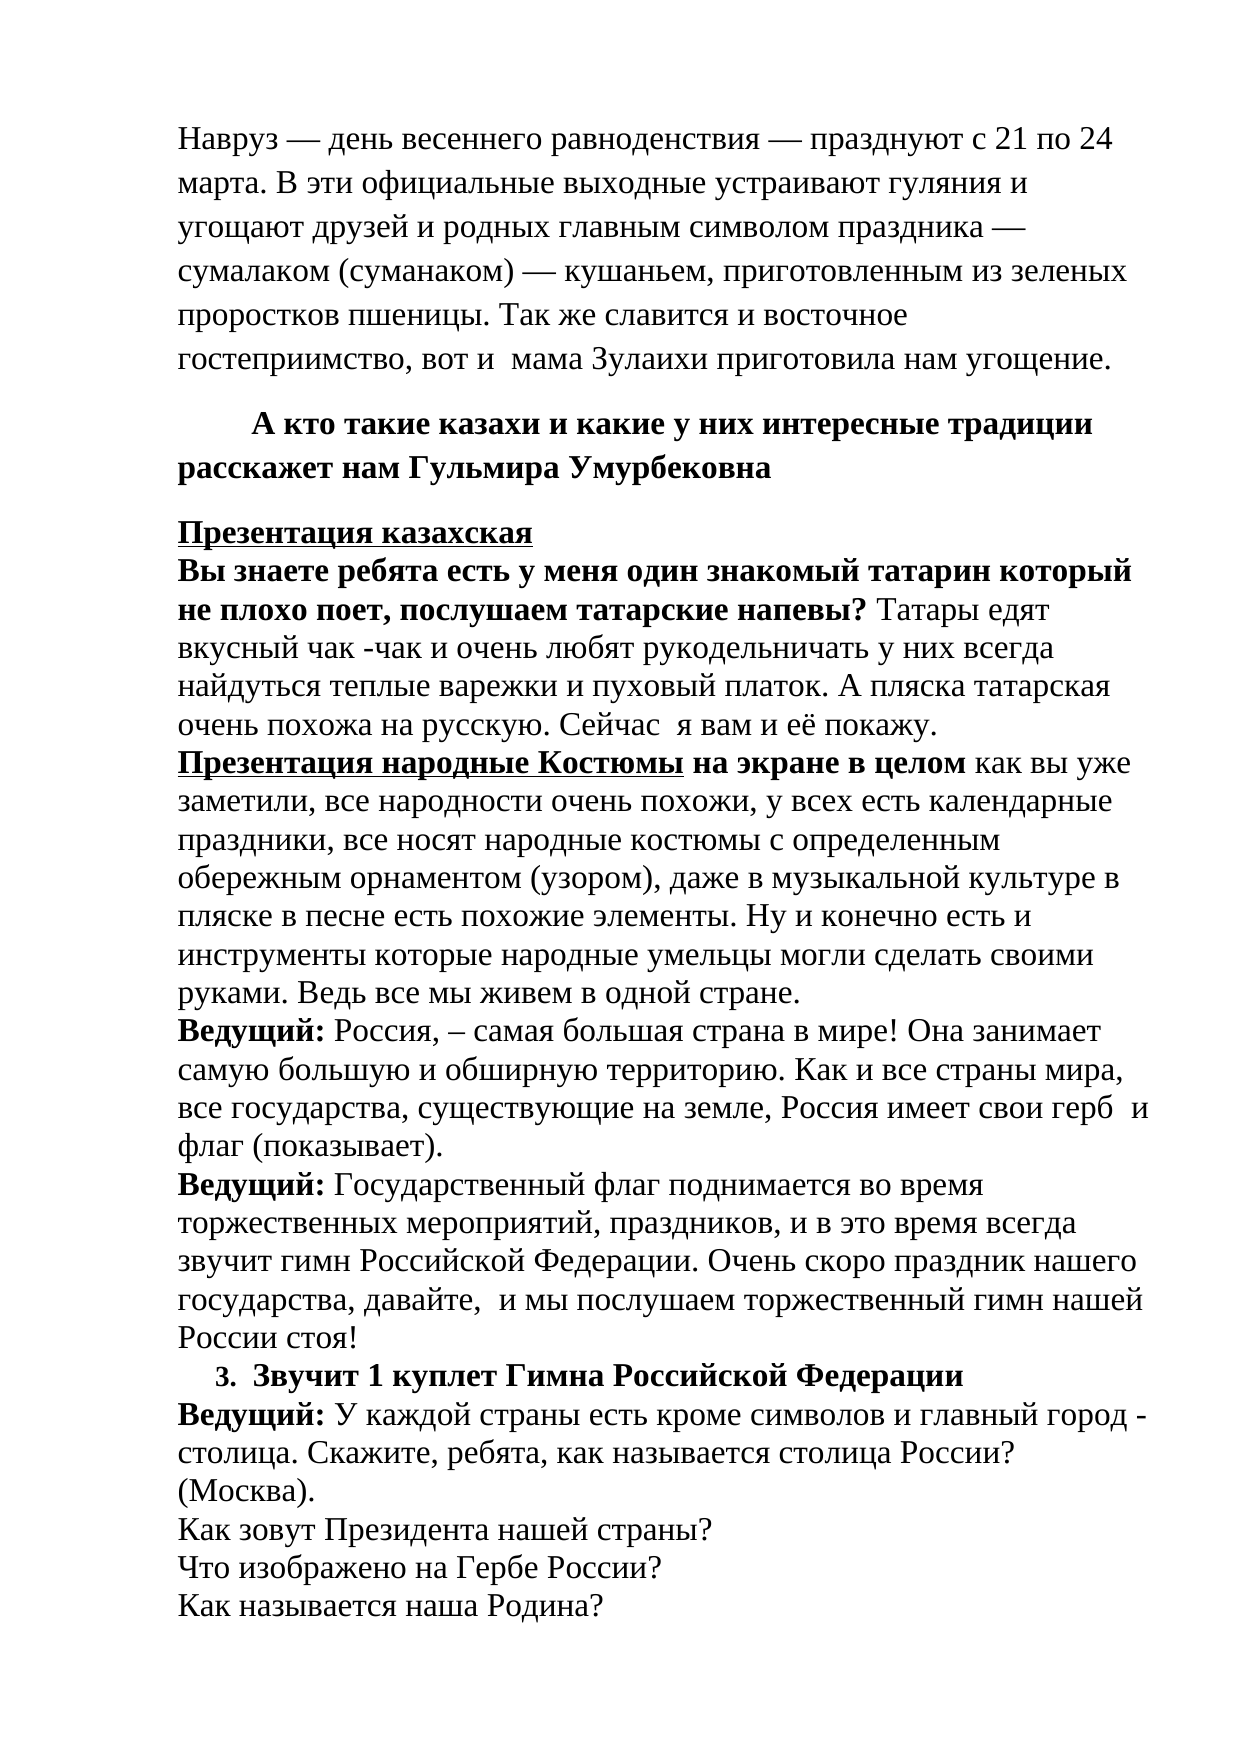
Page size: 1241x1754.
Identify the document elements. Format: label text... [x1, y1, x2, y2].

list Звучит 1 куплет Гимна Российской Федерации [215, 1356, 1152, 1394]
text Ведущий: Государственный флаг поднимается во время торжественных мероприятий, праздников, и в это время всегда звучит гимн Российской Федерации. Очень скоро праздник нашего государства, давайте, и мы послушаем торжественный гимн нашей России стоя! [177, 1164, 1152, 1356]
text Презентация казахская [177, 512, 1152, 551]
text Как зовут Президента нашей страны? [177, 1509, 1152, 1547]
text Вы знаете ребята есть у меня один знакомый татарин который не плохо поет, послушаем татарские напевы? Татары едят вкусный чак -чак и очень любят рукодельничать у них всегда найдуться теплые варежки и пуховый платок. А пляска татарская очень похожа на русскую. Сейчас я вам и её покажу. [177, 551, 1152, 742]
text Ведущий: Россия, – самая большая страна в мире! Она занимает самую большую и обширную территорию. Как и все страны мира, все государства, существующие на земле, Россия имеет свои герб и флаг (показывает). [177, 1011, 1152, 1164]
text Что изображено на Гербе России? [177, 1547, 1152, 1586]
text Ведущий: У каждой страны есть кроме символов и главный город - столица. Скажите, ребята, как называется столица России? (Москва). [177, 1394, 1152, 1509]
text Как называется наша Родина? [177, 1586, 1152, 1624]
text Презентация народные Костюмы на экране в целом как вы уже заметили, все народности очень похожи, у всех есть календарные праздники, все носят народные костюмы с определенным обережным орнаментом (узором), даже в музыкальной культуре в пляске в песне есть похожие элементы. Ну и конечно есть и инструменты которые народные умельцы могли сделать своими руками. Ведь все мы живем в одной стране. [177, 742, 1152, 1011]
text Навруз — день весеннего равноденствия — празднуют с 21 по 24 марта. В эти официальные выходные устраивают гуляния и угощают друзей и родных главным символом праздника — сумалаком (суманаком) — кушаньем, приготовленным из зеленых проростков пшеницы. Так же славится и восточное гостеприимство, вот и мама Зулаихи приготовила нам угощение. [177, 118, 1152, 377]
text А кто такие казахи и какие у них интересные традиции расскажет нам Гульмира Умурбековна [177, 403, 1152, 486]
